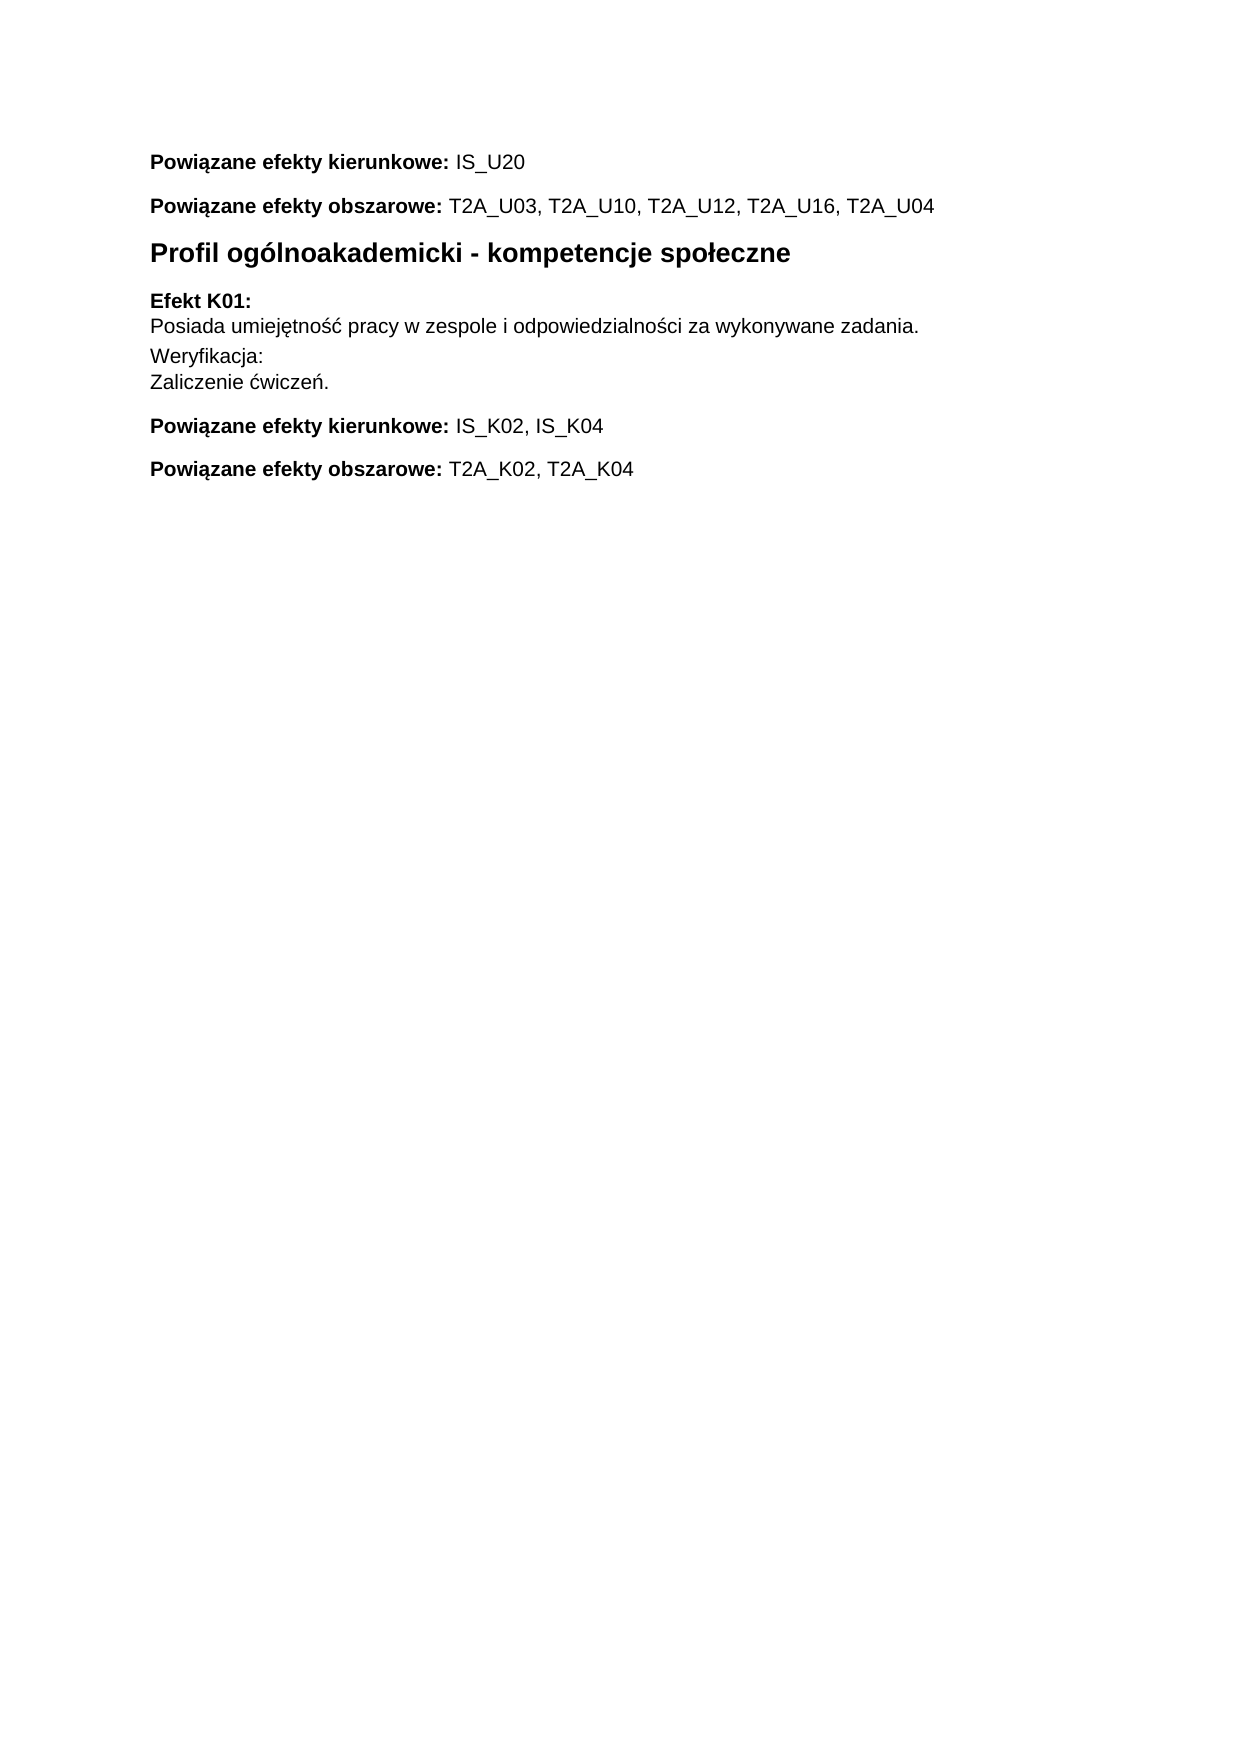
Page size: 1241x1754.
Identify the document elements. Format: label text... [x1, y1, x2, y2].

text Zaliczenie ćwiczeń. [150, 370, 1090, 394]
text Posiada umiejętność pracy w zespole i odpowiedzialności za wykonywane zadania. [150, 313, 1090, 337]
subtitle Profil ogólnoakademicki - kompetencje społeczne [150, 237, 1090, 269]
text Powiązane efekty kierunkowe: IS_U20 [150, 150, 1090, 174]
text Powiązane efekty kierunkowe: IS_K02, IS_K04 [150, 413, 1090, 437]
text Powiązane efekty obszarowe: T2A_U03, T2A_U10, T2A_U12, T2A_U16, T2A_U04 [150, 194, 1090, 218]
text Weryfikacja: [150, 344, 1090, 368]
text Powiązane efekty obszarowe: T2A_K02, T2A_K04 [150, 457, 1090, 481]
text Efekt K01: [150, 288, 1090, 312]
